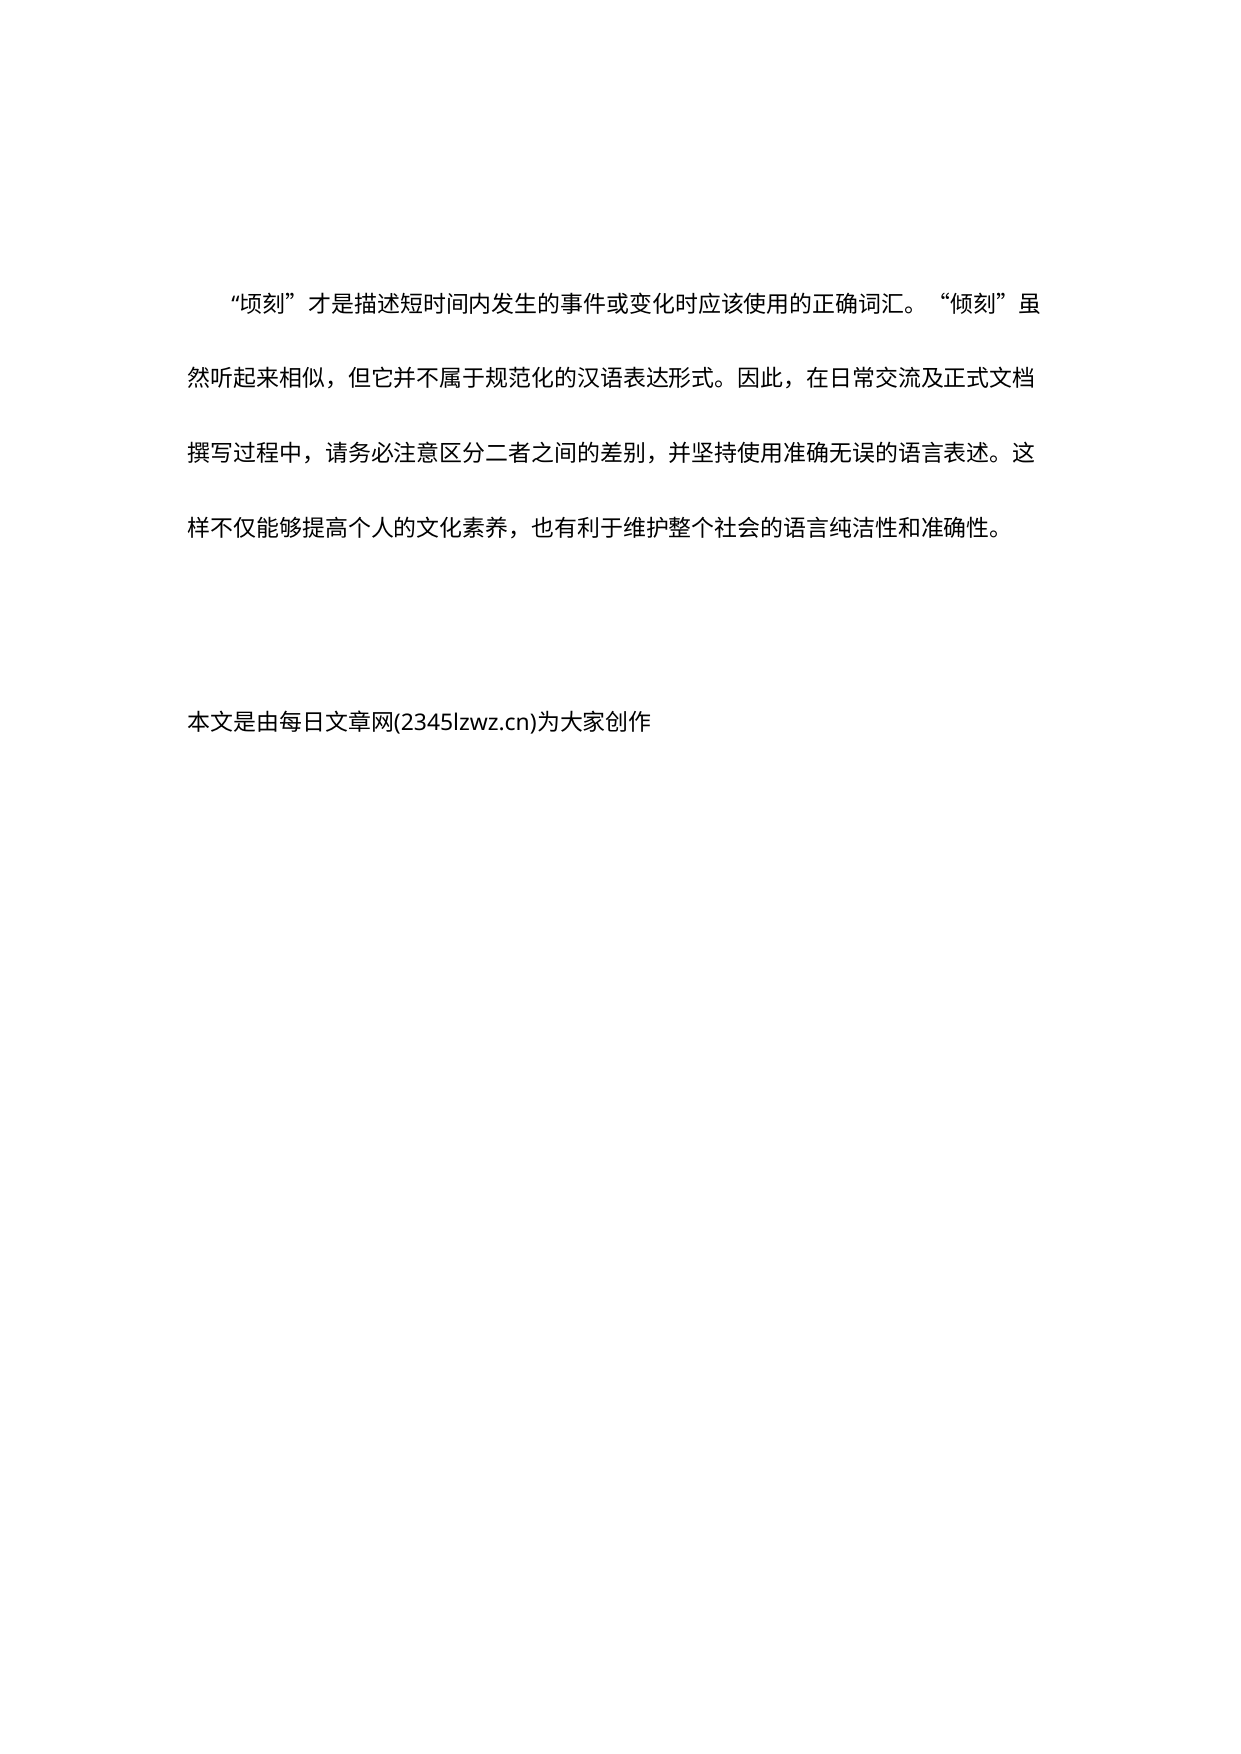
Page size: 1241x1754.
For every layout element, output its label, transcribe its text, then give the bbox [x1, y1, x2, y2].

text “顷刻”才是描述短时间内发生的事件或变化时应该使用的正确词汇。“倾刻”虽然听起来相似，但它并不属于规范化的汉语表达形式。因此，在日常交流及正式文档撰写过程中，请务必注意区分二者之间的差别，并坚持使用准确无误的语言表述。这样不仅能够提高个人的文化素养，也有利于维护整个社会的语言纯洁性和准确性。 [187, 270, 1053, 559]
text 本文是由每日文章网(2345lzwz.cn)为大家创作 [187, 688, 1053, 753]
